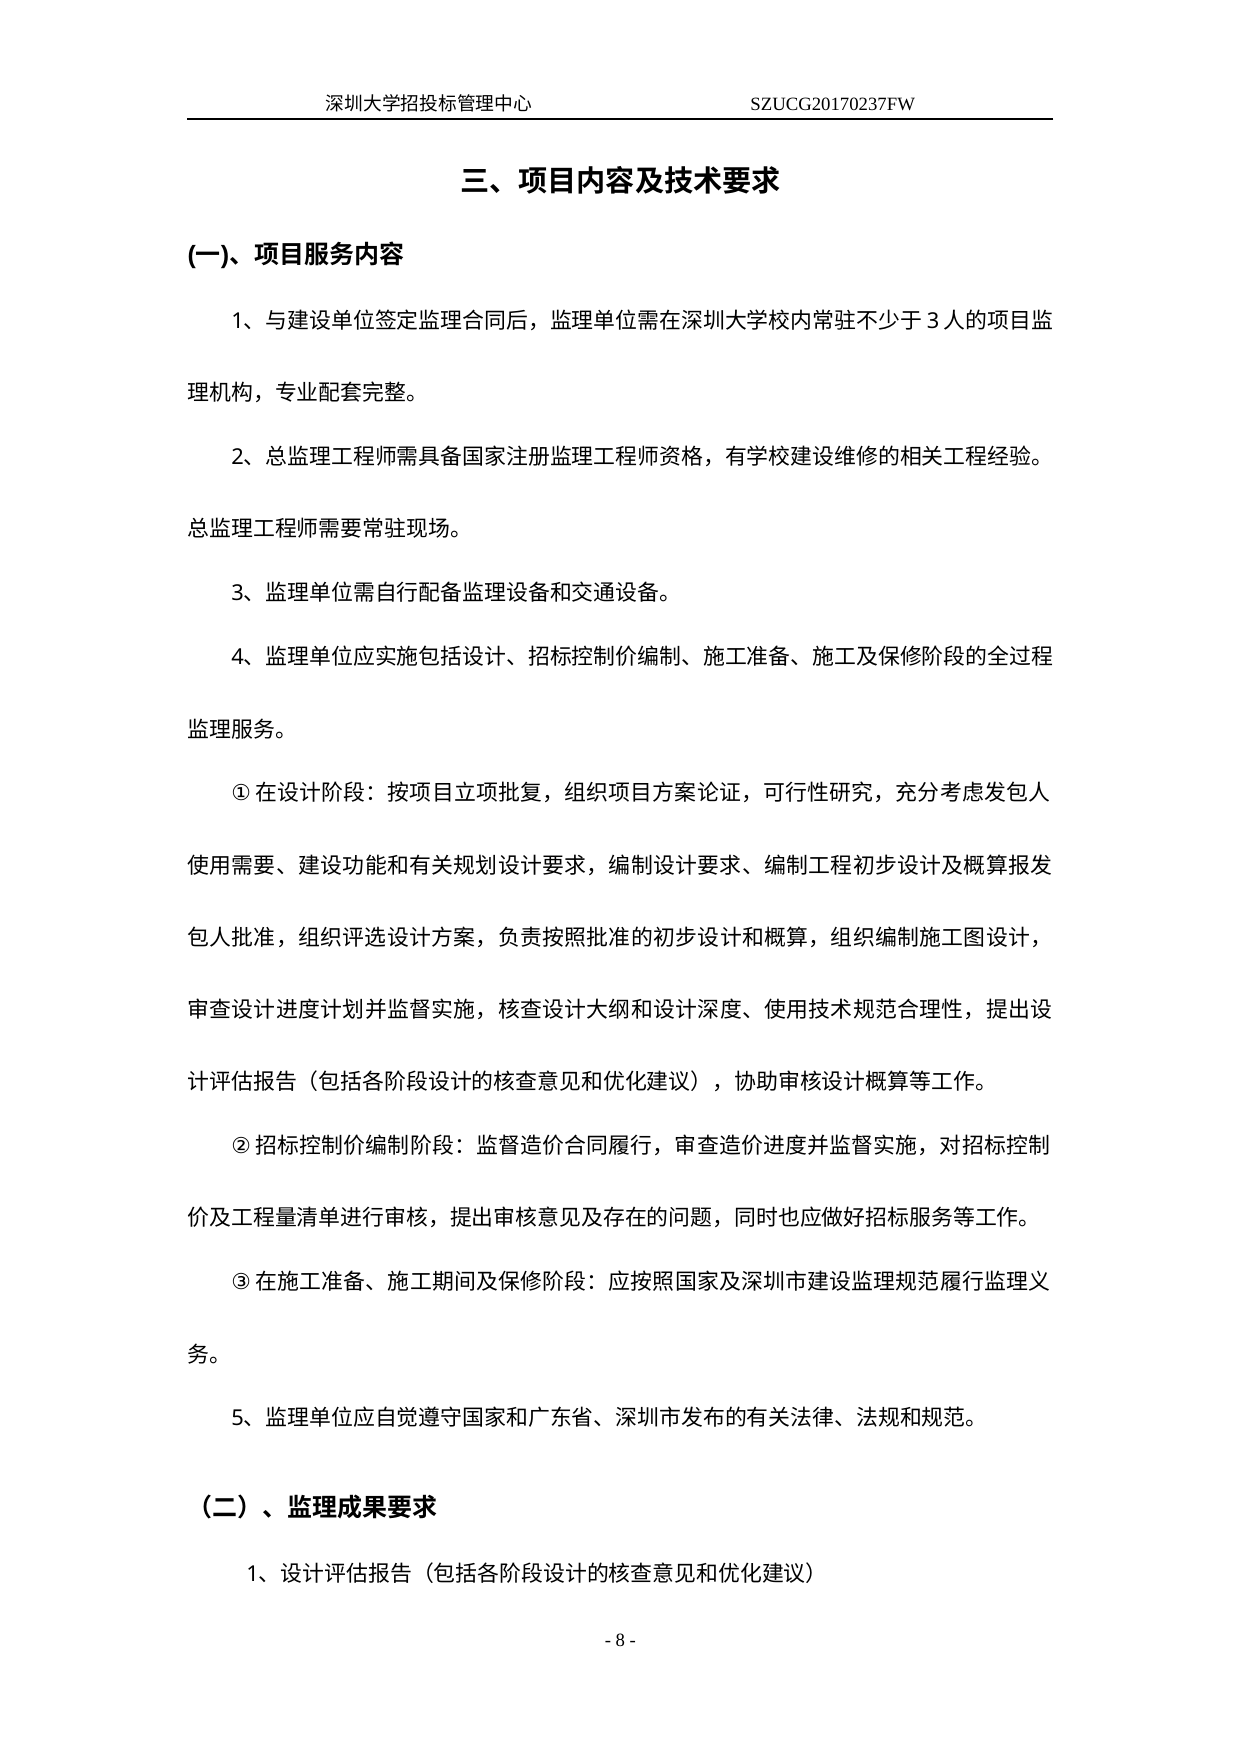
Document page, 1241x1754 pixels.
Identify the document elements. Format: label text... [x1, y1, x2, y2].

text 1、与建设单位签定监理合同后，监理单位需在深圳大学校内常驻不少于3人的项目监理机构，专业配套完整。 [187, 295, 1053, 415]
text 5、监理单位应自觉遵守国家和广东省、深圳市发布的有关法律、法规和规范。 [187, 1392, 1053, 1440]
text ①在设计阶段：按项目立项批复，组织项目方案论证，可行性研究，充分考虑发包人使用需要、建设功能和有关规划设计要求，编制设计要求、编制工程初步设计及概算报发包人批准，组织评选设计方案，负责按照批准的初步设计和概算，组织编制施工图设计，审查设计进度计划并监督实施，核查设计大纲和设计深度、使用技术规范合理性，提出设计评估报告（包括各阶段设计的核查意见和优化建议），协助审核设计概算等工作。 [187, 767, 1053, 1104]
text 三、项目内容及技术要求 [187, 155, 1053, 203]
text 2、总监理工程师需具备国家注册监理工程师资格，有学校建设维修的相关工程经验。总监理工程师需要常驻现场。 [187, 431, 1053, 551]
text ②招标控制价编制阶段：监督造价合同履行，审查造价进度并监督实施，对招标控制价及工程量清单进行审核，提出审核意见及存在的问题，同时也应做好招标服务等工作。 [187, 1120, 1053, 1240]
text 4、监理单位应实施包括设计、招标控制价编制、施工准备、施工及保修阶段的全过程监理服务。 [187, 631, 1053, 751]
text 1、设计评估报告（包括各阶段设计的核查意见和优化建议） [187, 1548, 1053, 1596]
text （二）、监理成果要求 [187, 1481, 1053, 1529]
text (一)、项目服务内容 [187, 228, 1053, 276]
text 3、监理单位需自行配备监理设备和交通设备。 [187, 567, 1053, 615]
text ③在施工准备、施工期间及保修阶段：应按照国家及深圳市建设监理规范履行监理义务。 [187, 1256, 1053, 1376]
